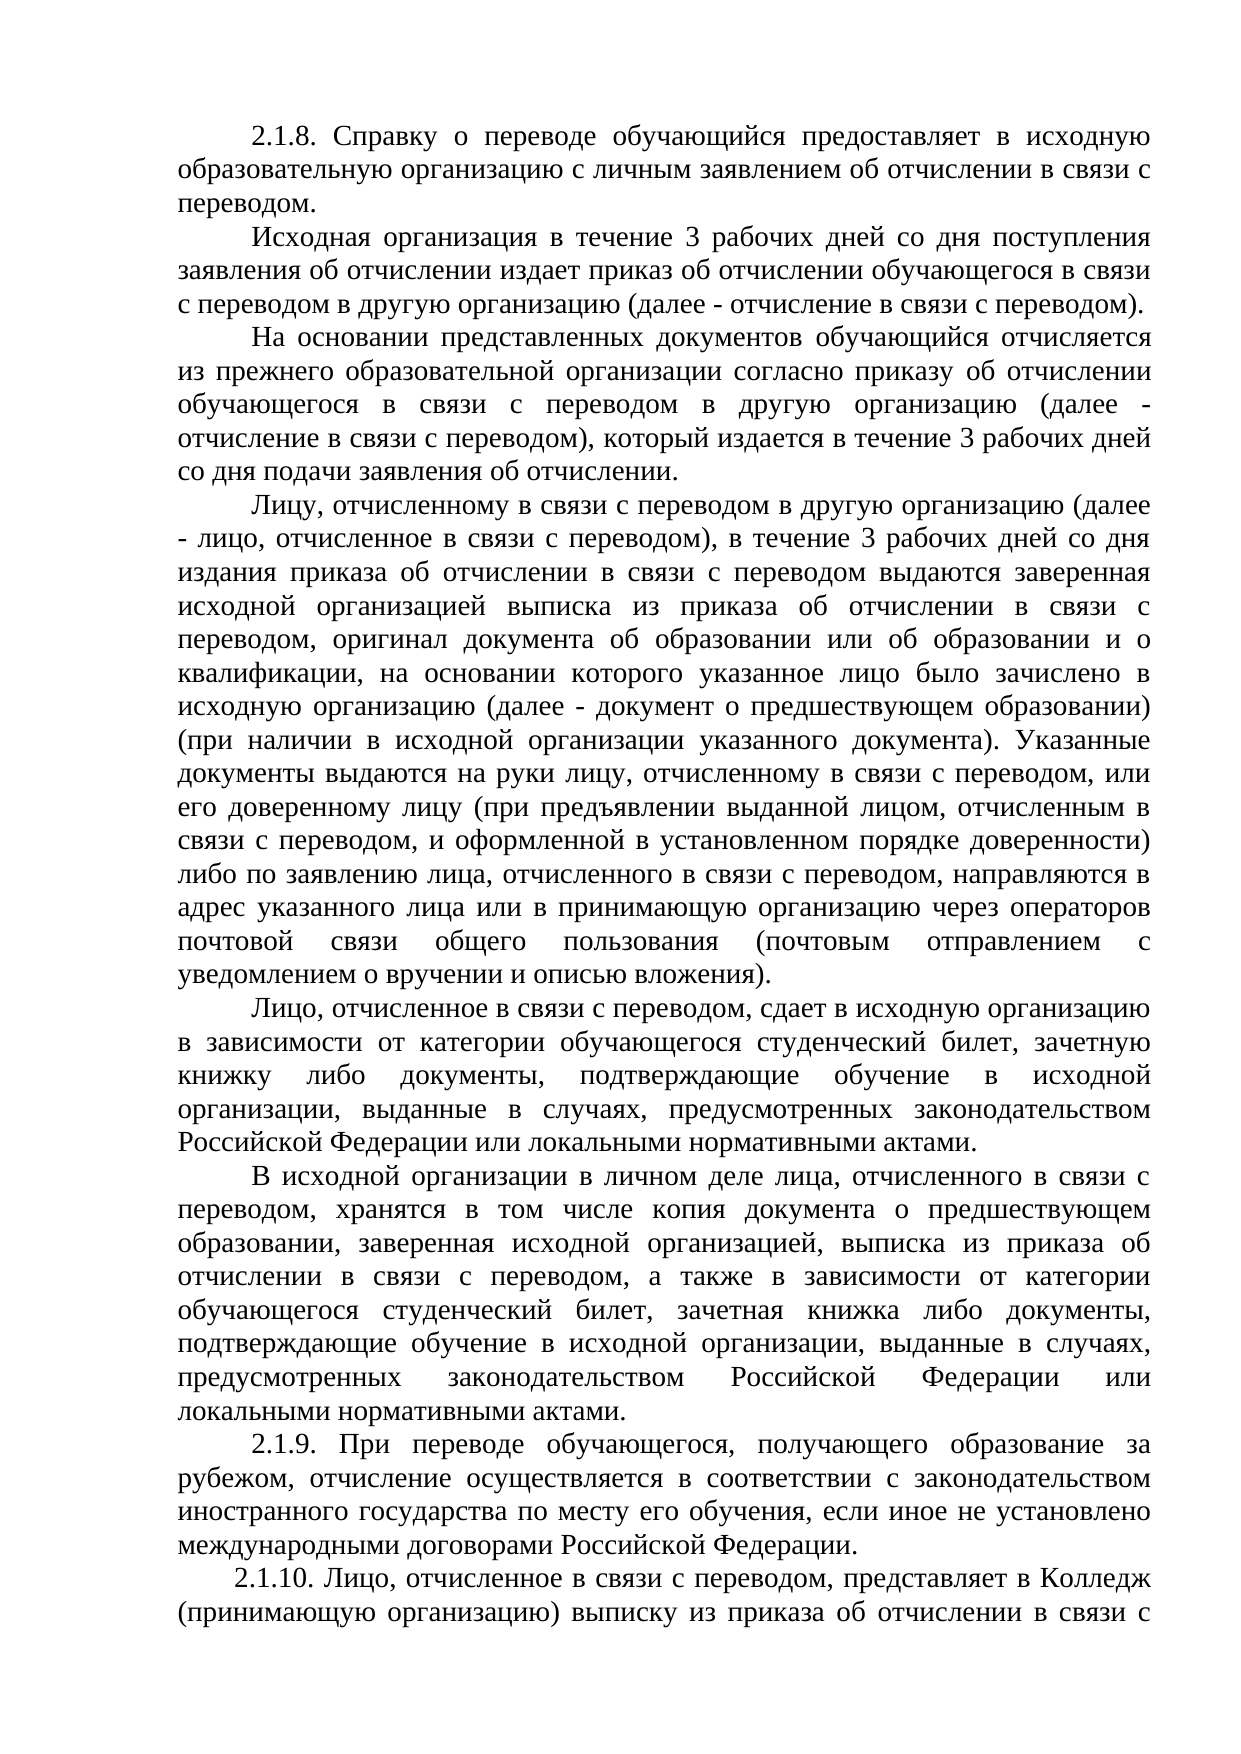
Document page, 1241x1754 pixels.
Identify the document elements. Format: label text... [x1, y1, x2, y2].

text Исходная организация в течение 3 рабочих дней со дня поступления заявления об отчислении издает приказ об отчислении обучающегося в связи с переводом в другую организацию (далее - отчисление в связи с переводом). [177, 219, 1152, 319]
text 2.1.9. При переводе обучающегося, получающего образование за рубежом, отчисление осуществляется в соответствии с законодательством иностранного государства по месту его обучения, если иное не установлено международными договорами Российской Федерации. [177, 1426, 1152, 1560]
text Лицо, отчисленное в связи с переводом, сдает в исходную организацию в зависимости от категории обучающегося студенческий билет, зачетную книжку либо документы, подтверждающие обучение в исходной организации, выданные в случаях, предусмотренных законодательством Российской Федерации или локальными нормативными актами. [177, 990, 1152, 1158]
text Лицу, отчисленному в связи с переводом в другую организацию (далее - лицо, отчисленное в связи с переводом), в течение 3 рабочих дней со дня издания приказа об отчислении в связи с переводом выдаются заверенная исходной организацией выписка из приказа об отчислении в связи с переводом, оригинал документа об образовании или об образовании и о квалификации, на основании которого указанное лицо было зачислено в исходную организацию (далее - документ о предшествующем образовании) (при наличии в исходной организации указанного документа). Указанные документы выдаются на руки лицу, отчисленному в связи с переводом, или его доверенному лицу (при предъявлении выданной лицом, отчисленным в связи с переводом, и оформленной в установленном порядке доверенности) либо по заявлению лица, отчисленного в связи с переводом, направляются в адрес указанного лица или в принимающую организацию через операторов почтовой связи общего пользования (почтовым отправлением с уведомлением о вручении и описью вложения). [177, 487, 1152, 990]
text В исходной организации в личном деле лица, отчисленного в связи с переводом, хранятся в том числе копия документа о предшествующем образовании, заверенная исходной организацией, выписка из приказа об отчислении в связи с переводом, а также в зависимости от категории обучающегося студенческий билет, зачетная книжка либо документы, подтверждающие обучение в исходной организации, выданные в случаях, предусмотренных законодательством Российской Федерации или локальными нормативными актами. [177, 1158, 1152, 1426]
text На основании представленных документов обучающийся отчисляется из прежнего образовательной организации согласно приказу об отчислении обучающегося в связи с переводом в другую организацию (далее - отчисление в связи с переводом), который издается в течение 3 рабочих дней со дня подачи заявления об отчислении. [177, 319, 1152, 487]
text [177, 1560, 1152, 1627]
text 2.1.8. Справку о переводе обучающийся предоставляет в исходную образовательную организацию с личным заявлением об отчислении в связи с переводом. [177, 118, 1152, 219]
